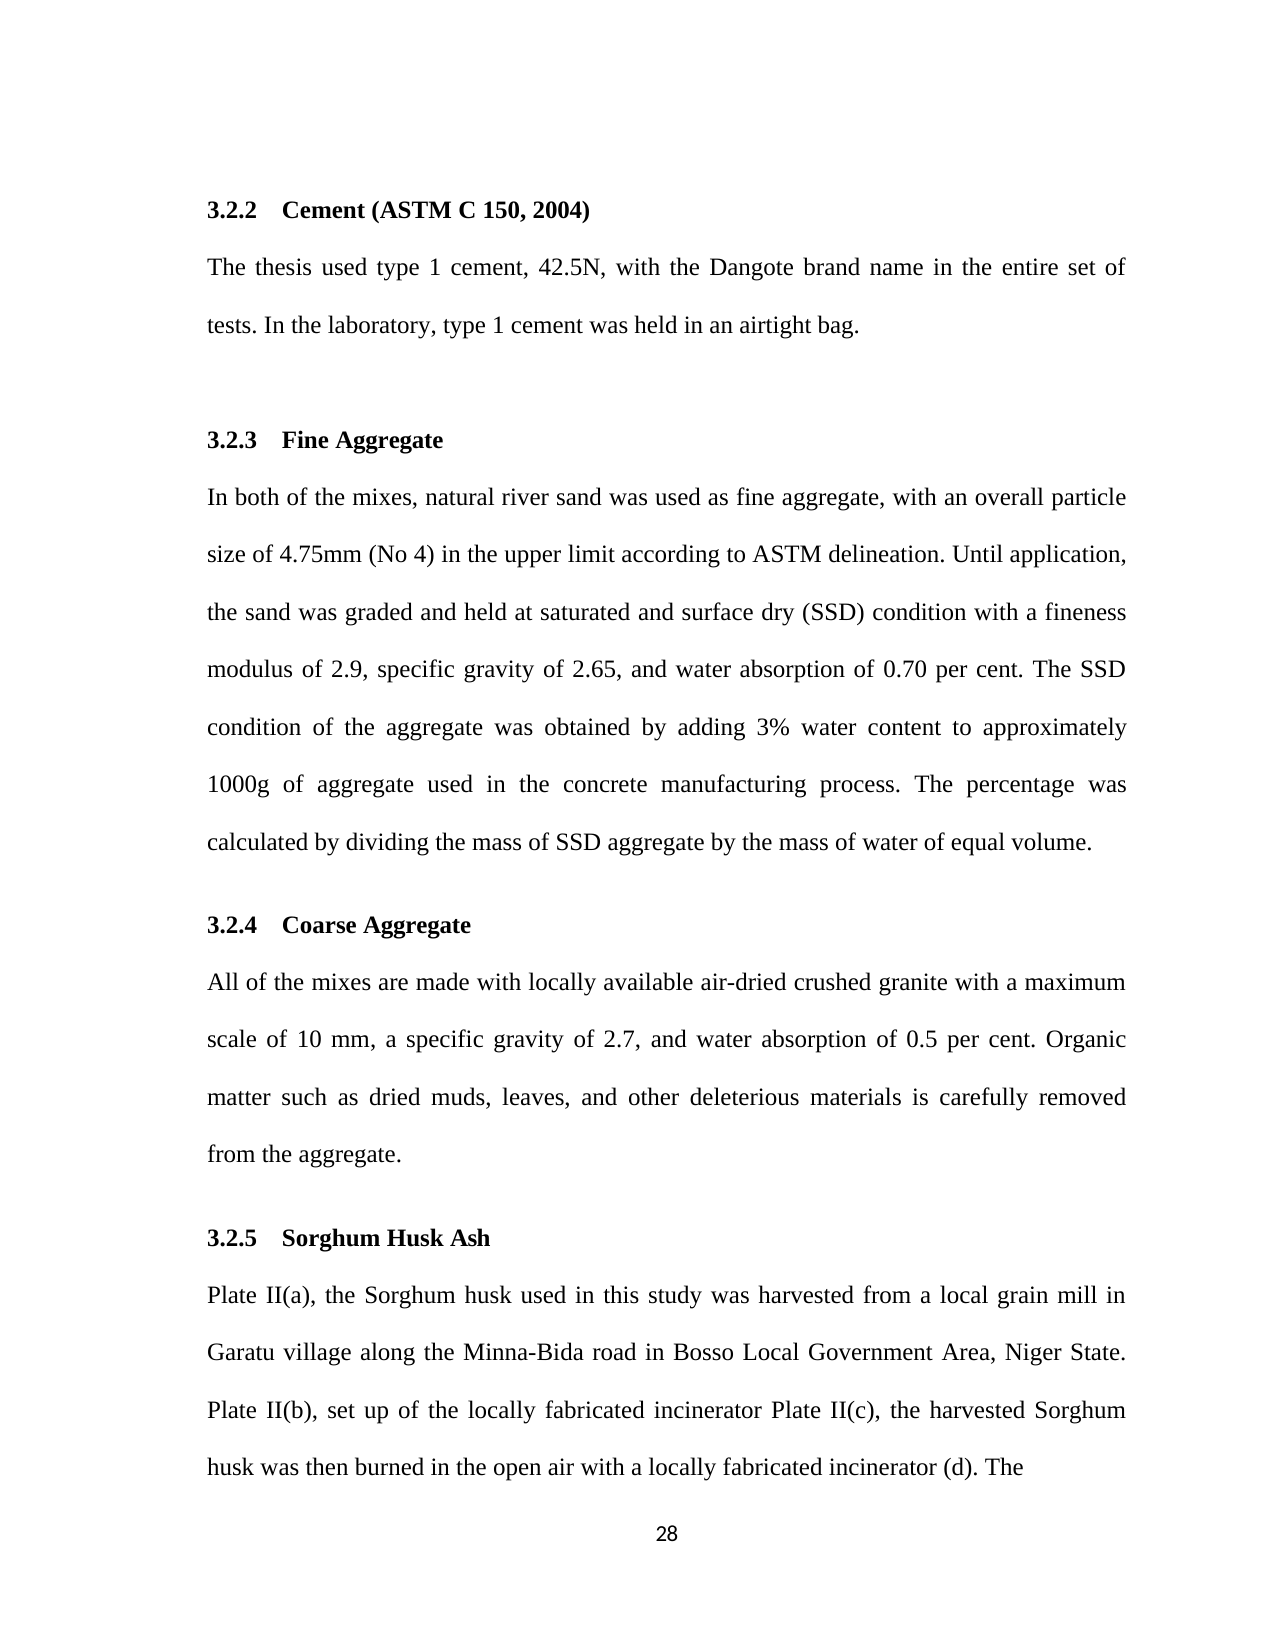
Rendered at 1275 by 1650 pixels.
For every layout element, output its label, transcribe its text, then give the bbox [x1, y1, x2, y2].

subtitle Cement (ASTM C 150, 2004) [207, 195, 1150, 224]
subtitle Fine Aggregate [207, 425, 1150, 454]
subtitle Coarse Aggregate [207, 910, 1150, 939]
text The thesis used type 1 cement, 42.5N, with the Dangote brand name in the entire set of tests. In the laboratory, type 1 cement was held in an airtight bag. [207, 252, 1127, 338]
text Plate II(a), the Sorghum husk used in this study was harvested from a local grain mill in Garatu village along the Minna-Bida road in Bosso Local Government Area, Niger State. Plate II(b), set up of the locally fabricated incinerator Plate II(c), the harvested Sorghum husk was then burned in the open air with a locally fabricated incinerator (d). The [207, 1280, 1127, 1481]
text In both of the mixes, natural river sand was used as fine aggregate, with an overall particle size of 4.75mm (No 4) in the upper limit according to ASTM delineation. Until application, the sand was graded and held at saturated and surface dry (SSD) condition with a fineness modulus of 2.9, specific gravity of 2.65, and water absorption of 0.70 per cent. The SSD condition of the aggregate was obtained by adding 3% water content to approximately 1000g of aggregate used in the concrete manufacturing process. The percentage was calculated by dividing the mass of SSD aggregate by the mass of water of equal volume. [207, 482, 1128, 856]
text All of the mixes are made with locally available air-dried crushed granite with a maximum scale of 10 mm, a specific gravity of 2.7, and water absorption of 0.5 per cent. Organic matter such as dried muds, leaves, and other deleterious materials is carefully removed from the aggregate. [207, 967, 1128, 1168]
subtitle Sorghum Husk Ash [207, 1223, 1150, 1251]
